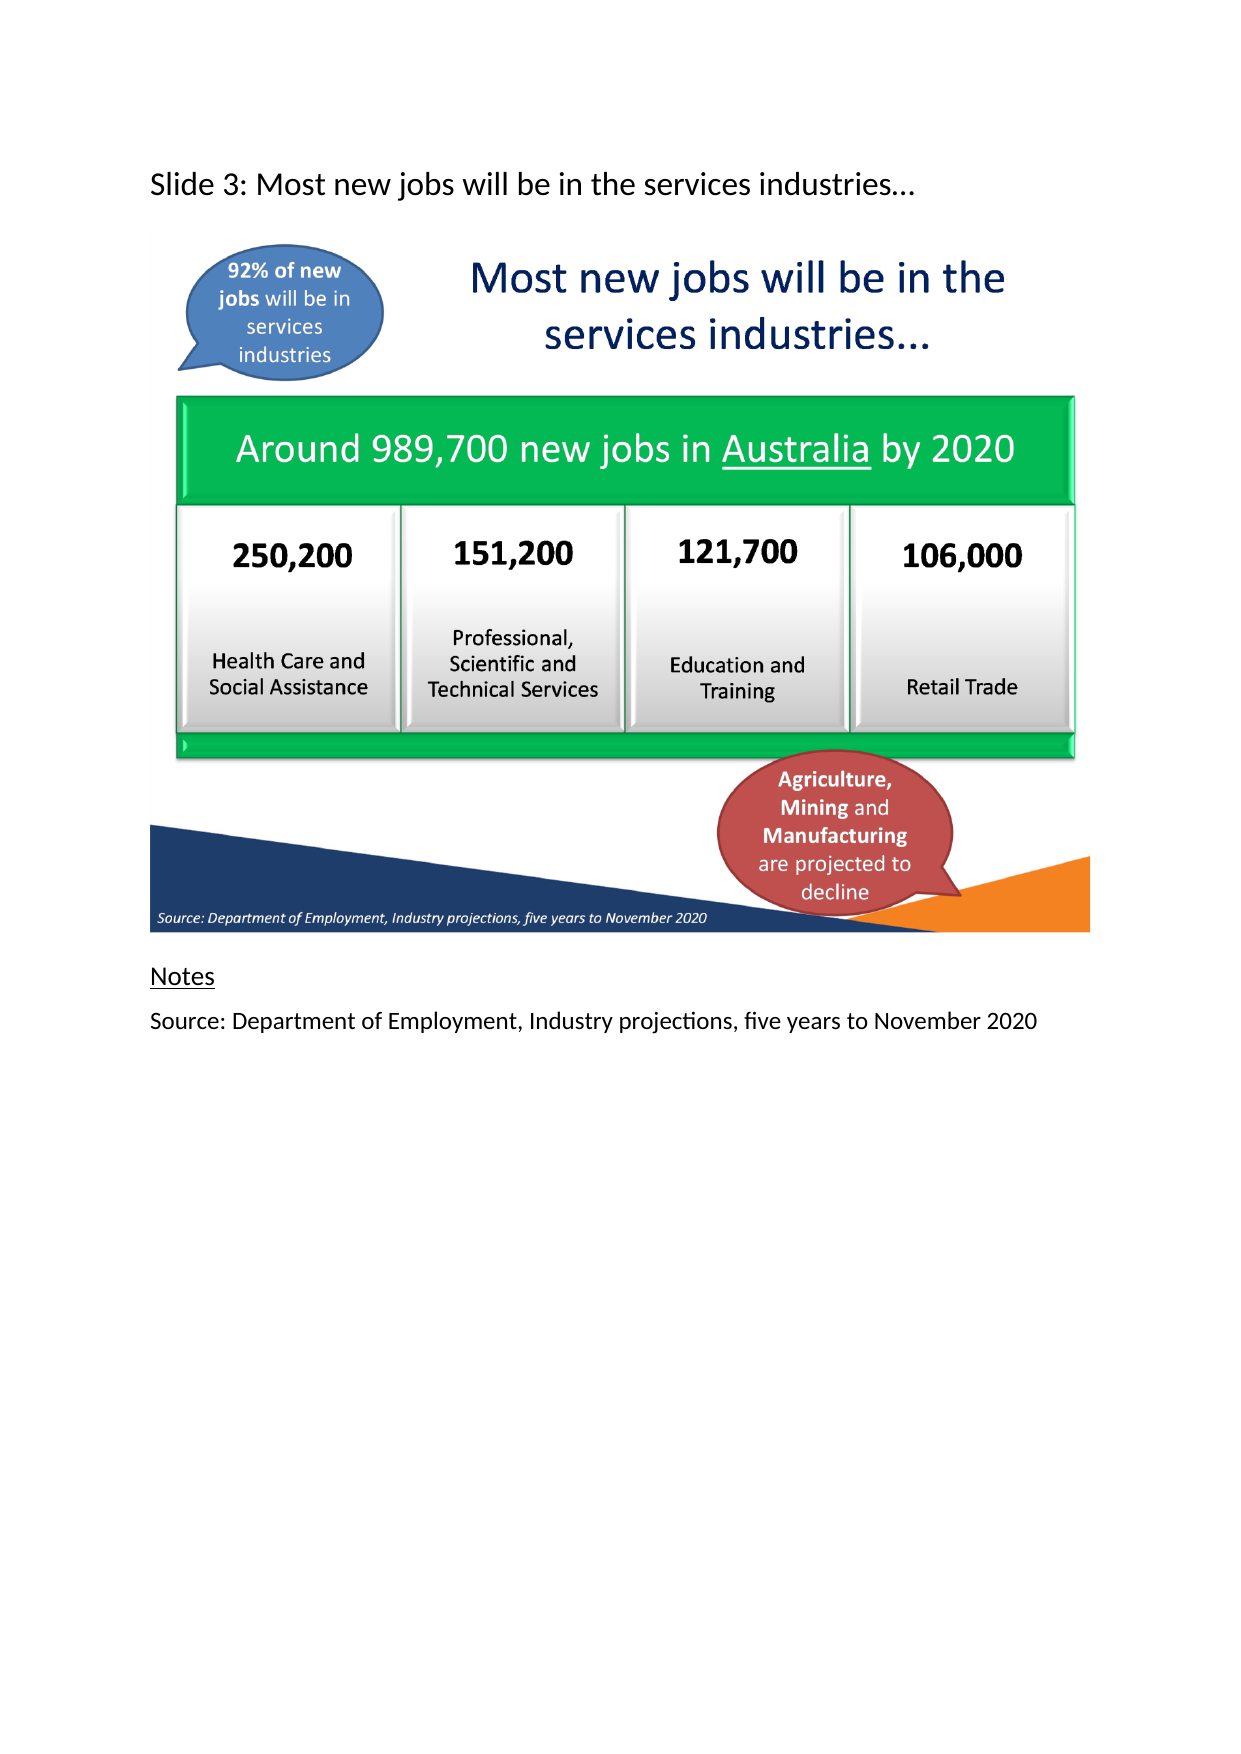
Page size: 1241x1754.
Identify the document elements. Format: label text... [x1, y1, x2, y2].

subtitle Slide 3: Most new jobs will be in the services industries… [150, 162, 1090, 203]
text Source: Department of Employment, Industry projections, five years to November 2020 [150, 1005, 1090, 1035]
picture [150, 228, 1091, 935]
subtitle Notes [150, 959, 1090, 992]
